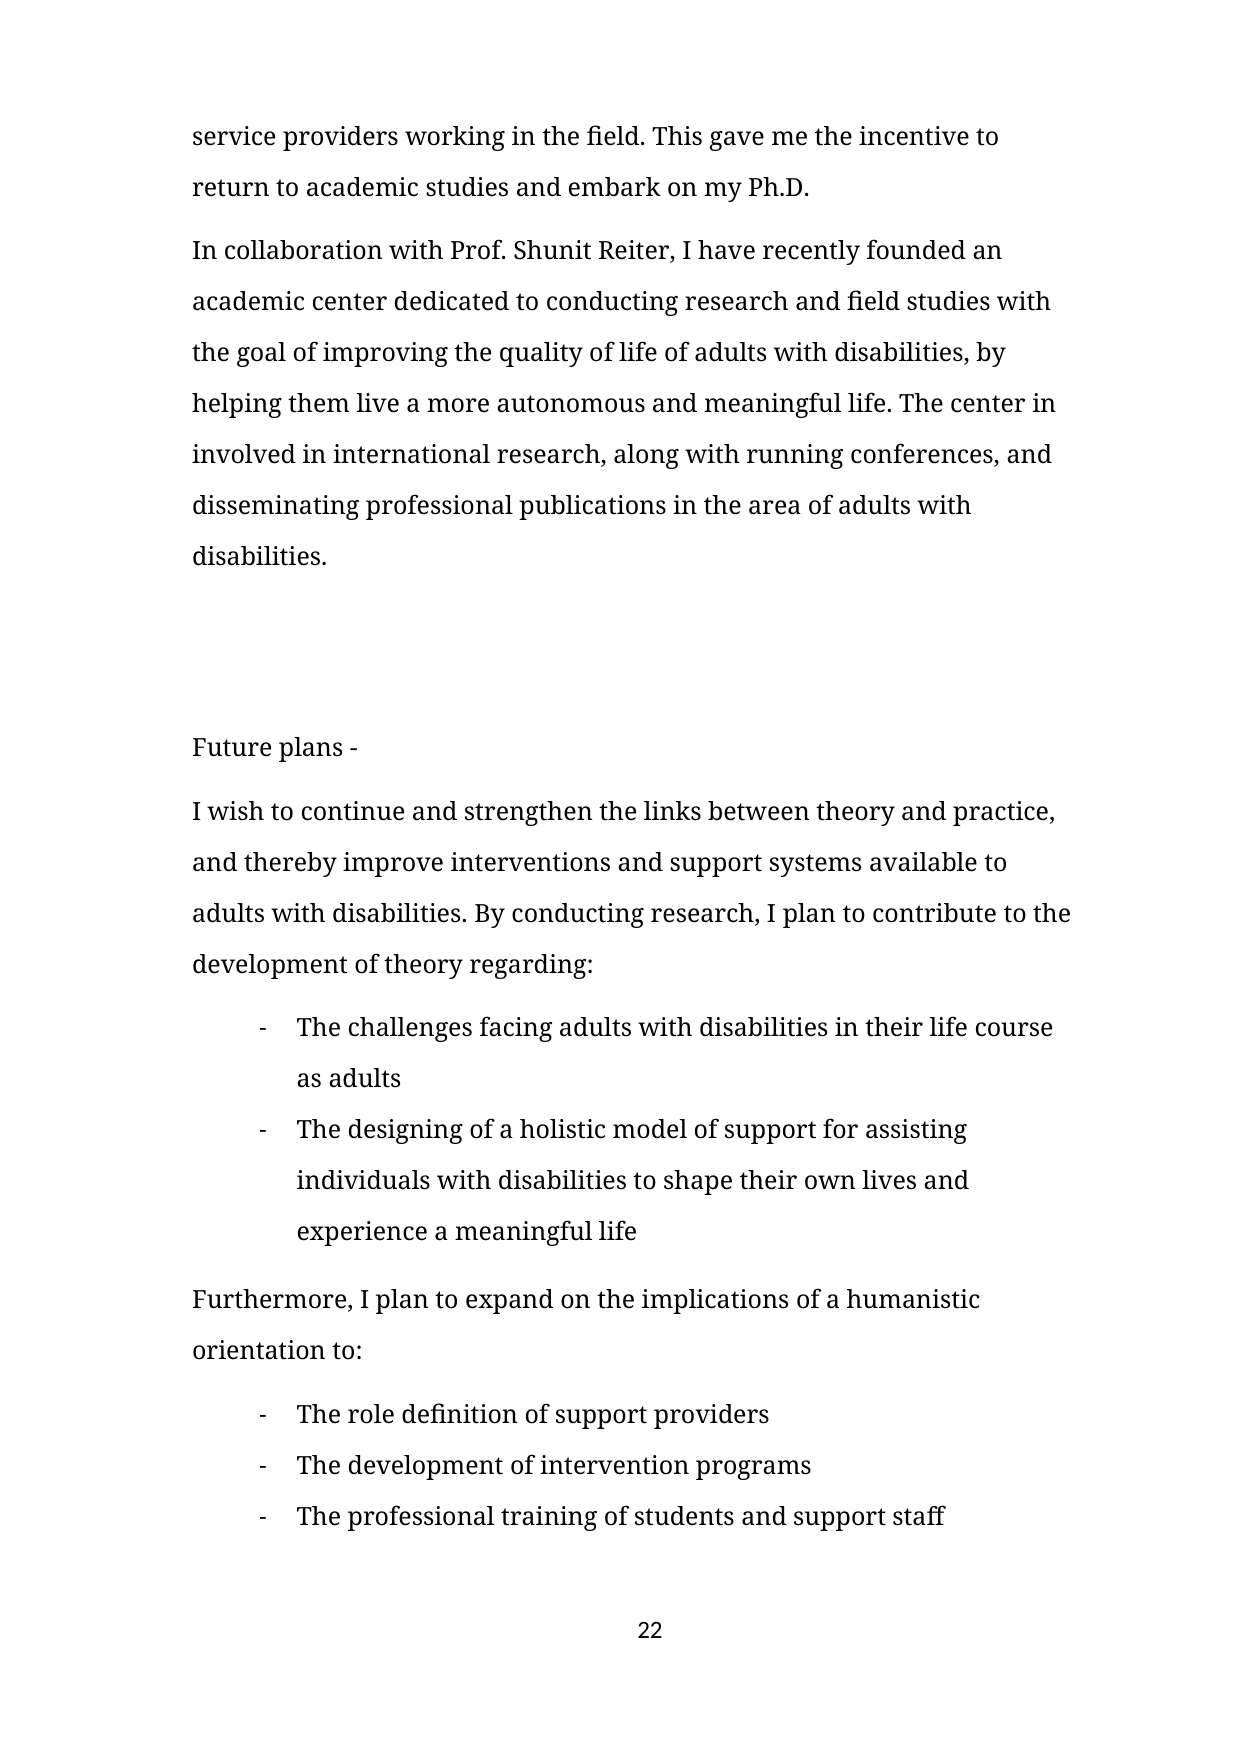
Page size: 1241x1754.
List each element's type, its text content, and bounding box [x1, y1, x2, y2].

list The designing of a holistic model of support for assisting individuals with disabilities to shape their own lives and experience a meaningful life [259, 1112, 1078, 1248]
list The challenges facing adults with disabilities in their life course as adults [259, 1010, 1078, 1095]
text I wish to continue and strengthen the links between theory and practice, and thereby improve interventions and support systems available to adults with disabilities. By conducting research, I plan to contribute to the development of theory regarding: [192, 793, 1078, 980]
list The role definition of support providers [259, 1396, 1078, 1430]
list The professional training of students and support staff [259, 1498, 1078, 1532]
list The development of intervention programs [259, 1447, 1078, 1481]
text Future plans - [192, 729, 1078, 764]
text Furthermore, I plan to expand on the implications of a humanistic orientation to: [192, 1282, 1078, 1367]
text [192, 118, 1078, 203]
text In collaboration with Prof. Shunit Reiter, I have recently founded an academic center dedicated to conducting research and field studies with the goal of improving the quality of life of adults with disabilities, by helping them live a more autonomous and meaningful life. The center in involved in international research, along with running conferences, and disseminating professional publications in the area of adults with disabilities. [192, 233, 1078, 573]
